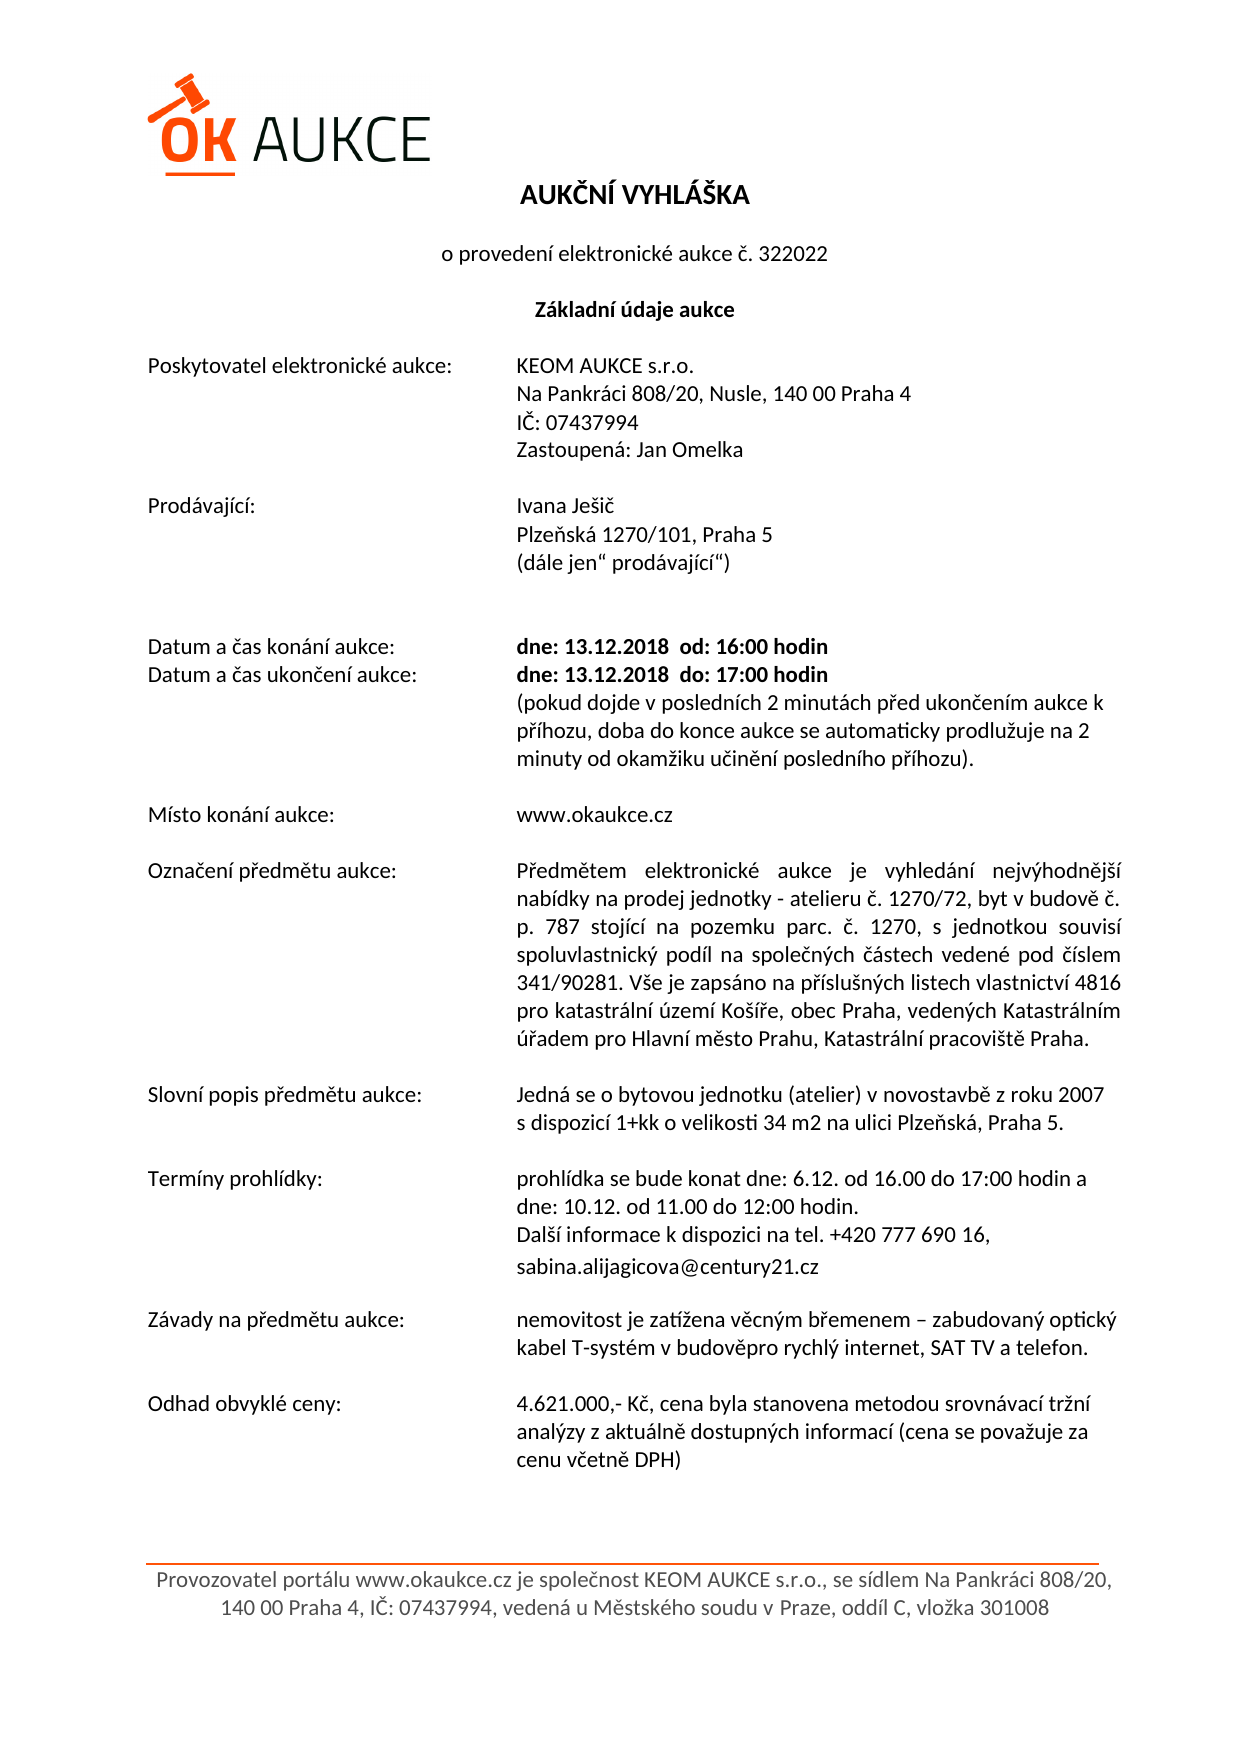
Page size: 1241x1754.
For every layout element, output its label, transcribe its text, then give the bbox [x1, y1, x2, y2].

text Označení předmětu aukce: Předmětem elektronické aukce je vyhledání nejvýhodnější nabídky na prodej jednotky - atelieru č. 1270/72, byt v budově č. p. 787 stojící na pozemku parc. č. 1270, s jednotkou souvisí spoluvlastnický podíl na společných částech vedené pod číslem 341/90281. Vše je zapsáno na příslušných listech vlastnictví 4816 pro katastrální území Košíře, obec Praha, vedených Katastrálním úřadem pro Hlavní město Prahu, Katastrální pracoviště Praha. [148, 856, 1122, 1052]
text Termíny prohlídky: prohlídka se bude konat dne: 6.12. od 16.00 do 17:00 hodin a dne: 10.12. od 11.00 do 12:00 hodin. [148, 1164, 1122, 1220]
text Datum a čas ukončení aukce: dne: 13.12.2018 do: 17:00 hodin [148, 660, 1122, 688]
text Další informace k dispozici na tel. +420 777 690 16, sabina.alijagicova@century21.cz [516, 1220, 1122, 1280]
text IČ: 07437994 [148, 408, 1122, 436]
text (pokud dojde v posledních 2 minutách před ukončením aukce k příhozu, doba do konce aukce se automaticky prodlužuje na 2 minuty od okamžiku učinění posledního příhozu). [516, 688, 1122, 772]
text Základní údaje aukce [148, 296, 1122, 323]
text AUKČNÍ VYHLÁŠKA [148, 176, 1122, 211]
text Místo konání aukce: www.okaukce.cz [148, 800, 1122, 828]
text Plzeňská 1270/101, Praha 5 [516, 520, 1122, 548]
picture [147, 73, 433, 176]
text Prodávající: Ivana Ješič [148, 492, 1122, 520]
text Zastoupená: Jan Omelka [148, 436, 1122, 464]
text Datum a čas konání aukce: dne: 13.12.2018 od: 16:00 hodin [148, 632, 1122, 660]
text Závady na předmětu aukce: nemovitost je zatížena věcným břemenem – zabudovaný optický kabel T-systém v budověpro rychlý internet, SAT TV a telefon. [148, 1305, 1122, 1361]
text o provedení elektronické aukce č. 322022 [148, 239, 1122, 267]
text Slovní popis předmětu aukce: Jedná se o bytovou jednotku (atelier) v novostavbě z roku 2007 s dispozicí 1+kk o velikosti 34 m2 na ulici Plzeňská, Praha 5. [148, 1080, 1122, 1136]
text Odhad obvyklé ceny: 4.621.000,- Kč, cena byla stanovena metodou srovnávací tržní analýzy z aktuálně dostupných informací (cena se považuje za cenu včetně DPH) [148, 1389, 1122, 1473]
text Na Pankráci 808/20, Nusle, 140 00 Praha 4 [148, 379, 1122, 408]
text (dále jen“ prodávající“) [148, 548, 1122, 576]
text Poskytovatel elektronické aukce: KEOM AUKCE s.r.o. [148, 352, 1122, 379]
